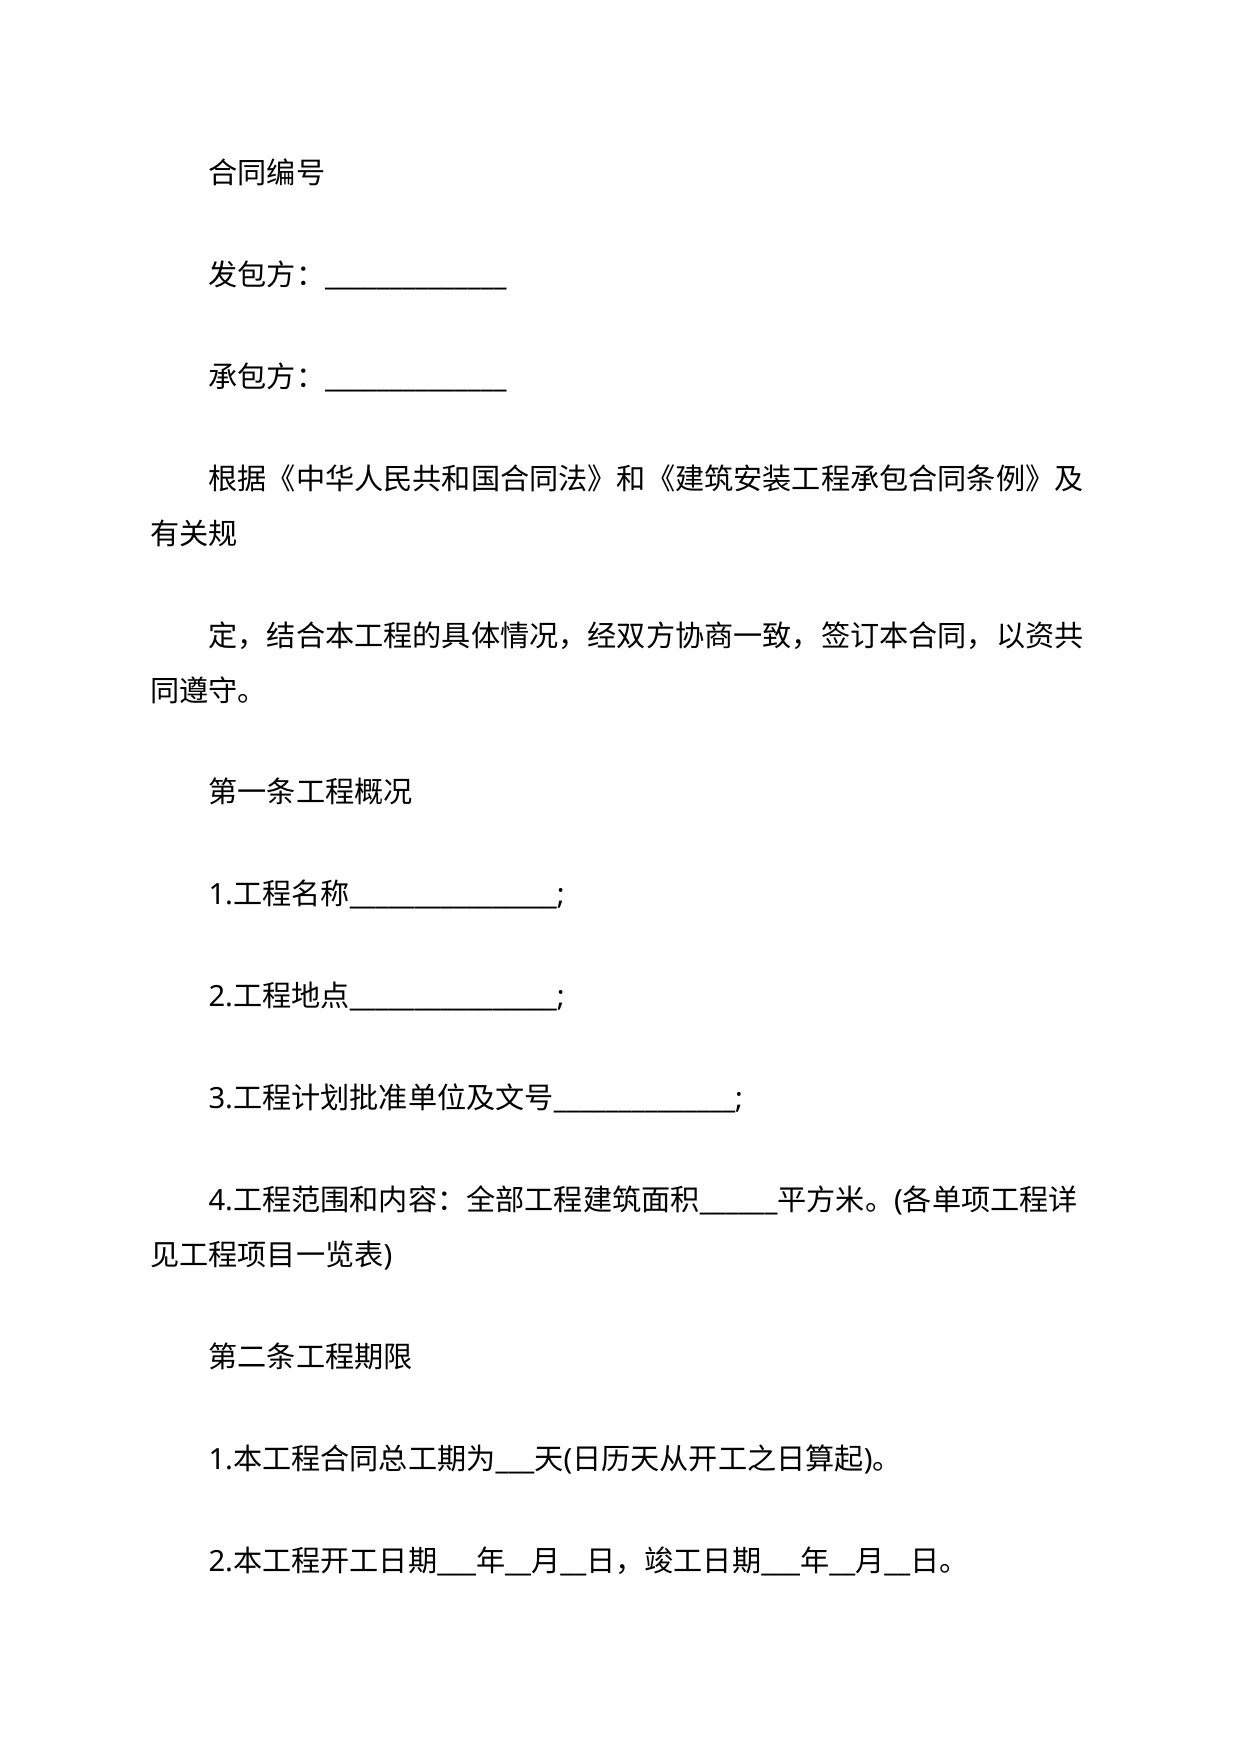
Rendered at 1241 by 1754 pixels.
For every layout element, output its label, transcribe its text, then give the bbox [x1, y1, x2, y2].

text 发包方：______________ [150, 252, 1090, 294]
text 2.本工程开工日期___年__月__日，竣工日期___年__月__日。 [150, 1537, 1090, 1580]
text 承包方：______________ [150, 354, 1090, 396]
text 第二条工程期限 [150, 1334, 1090, 1376]
text 2.工程地点________________; [150, 973, 1090, 1015]
text 4.工程范围和内容：全部工程建筑面积______平方米。(各单项工程详见工程项目一览表) [150, 1177, 1090, 1274]
text 3.工程计划批准单位及文号______________; [150, 1075, 1090, 1117]
text 1.本工程合同总工期为___天(日历天从开工之日算起)。 [150, 1436, 1090, 1478]
text 1.工程名称________________; [150, 871, 1090, 913]
text 第一条工程概况 [150, 769, 1090, 811]
text 合同编号 [150, 150, 1090, 192]
text 根据《中华人民共和国合同法》和《建筑安装工程承包合同条例》及有关规 [150, 456, 1090, 553]
text 定，结合本工程的具体情况，经双方协商一致，签订本合同，以资共同遵守。 [150, 612, 1090, 709]
